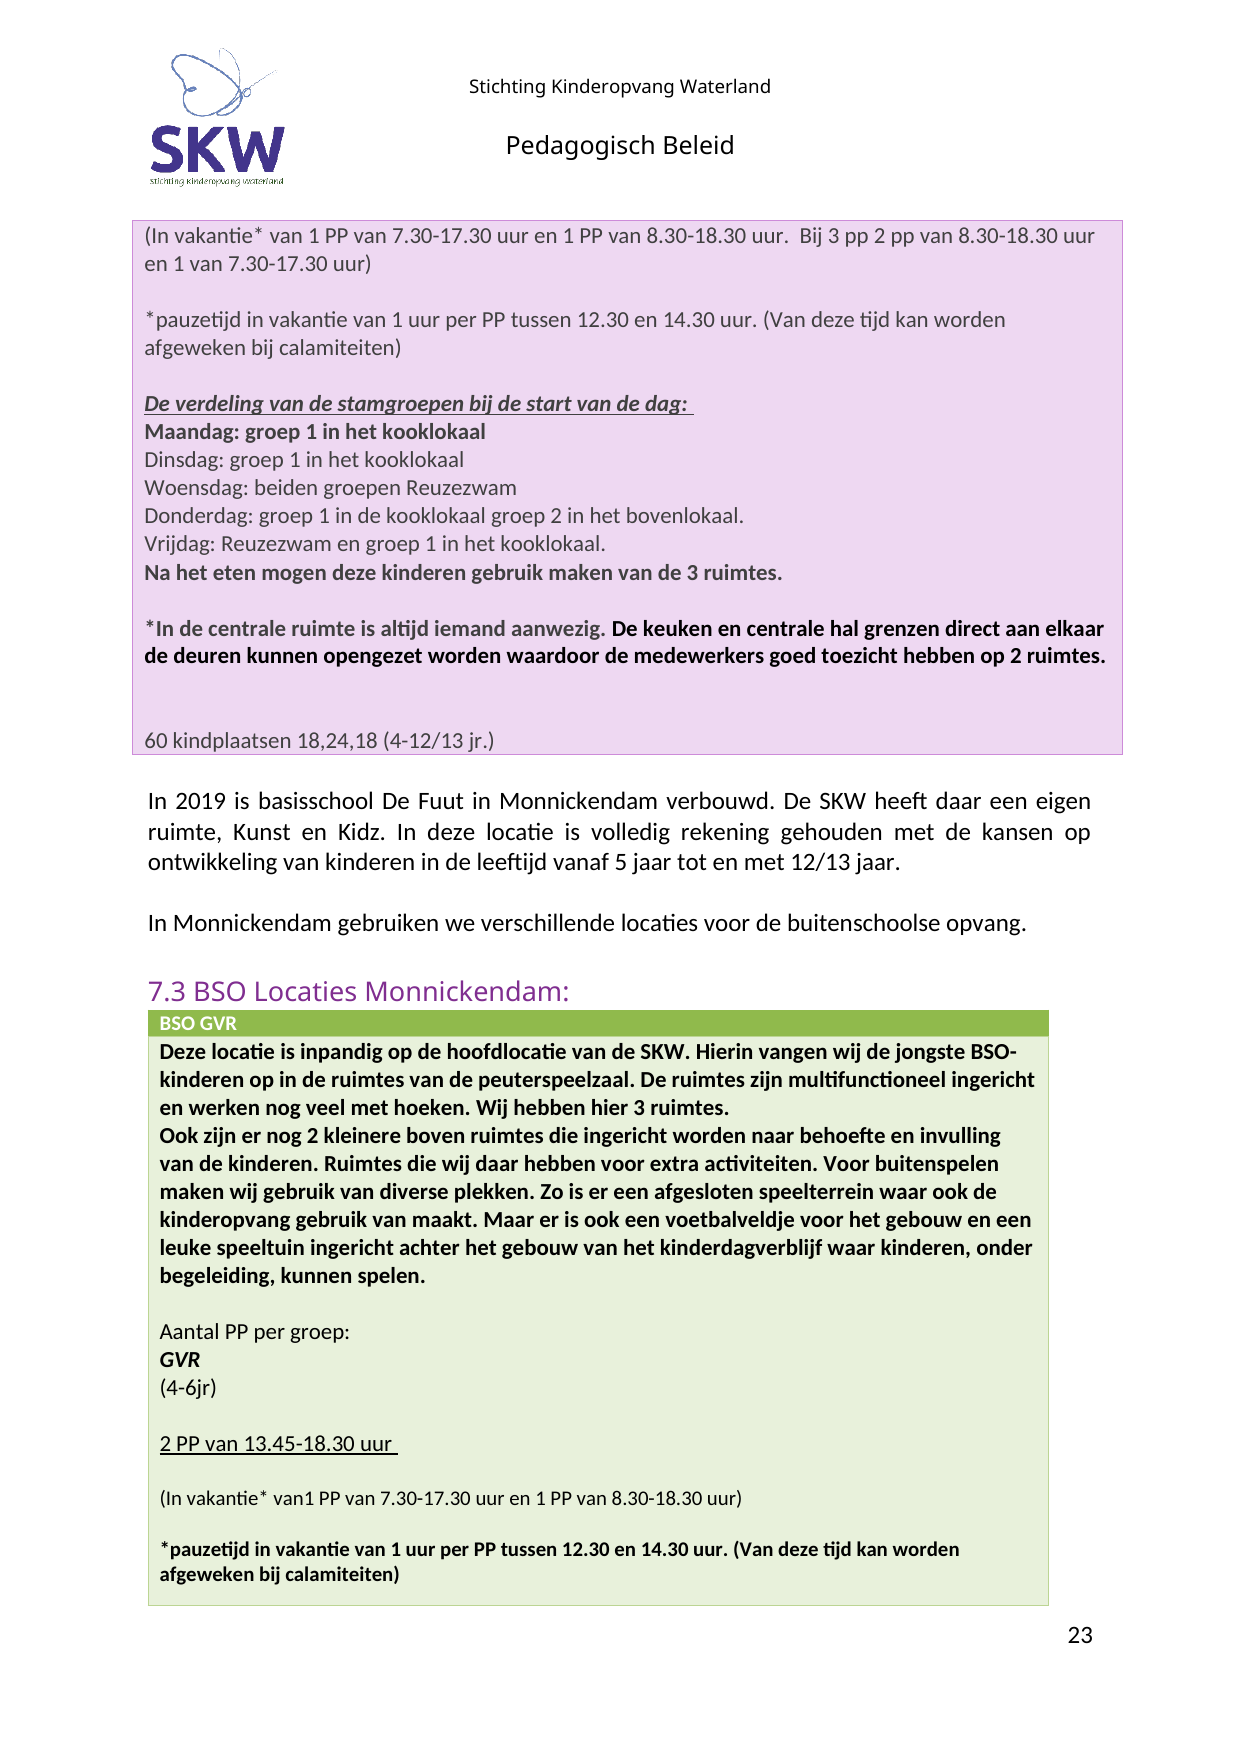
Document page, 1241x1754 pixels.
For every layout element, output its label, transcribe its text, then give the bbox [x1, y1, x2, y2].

text In 2019 is basisschool De Fuut in Monnickendam verbouwd. De SKW heeft daar een eigen ruimte, Kunst en Kidz. In deze locatie is volledig rekening gehouden met de kansen op ontwikkeling van kinderen in de leeftijd vanaf 5 jaar tot en met 12/13 jaar. [148, 785, 1093, 877]
subtitle 7.3 BSO Locaties Monnickendam: [148, 973, 1093, 1009]
picture [138, 37, 296, 195]
table_header BSO GVR [149, 1011, 1048, 1036]
text In Monnickendam gebruiken we verschillende locaties voor de buitenschoolse opvang. [148, 907, 1093, 938]
